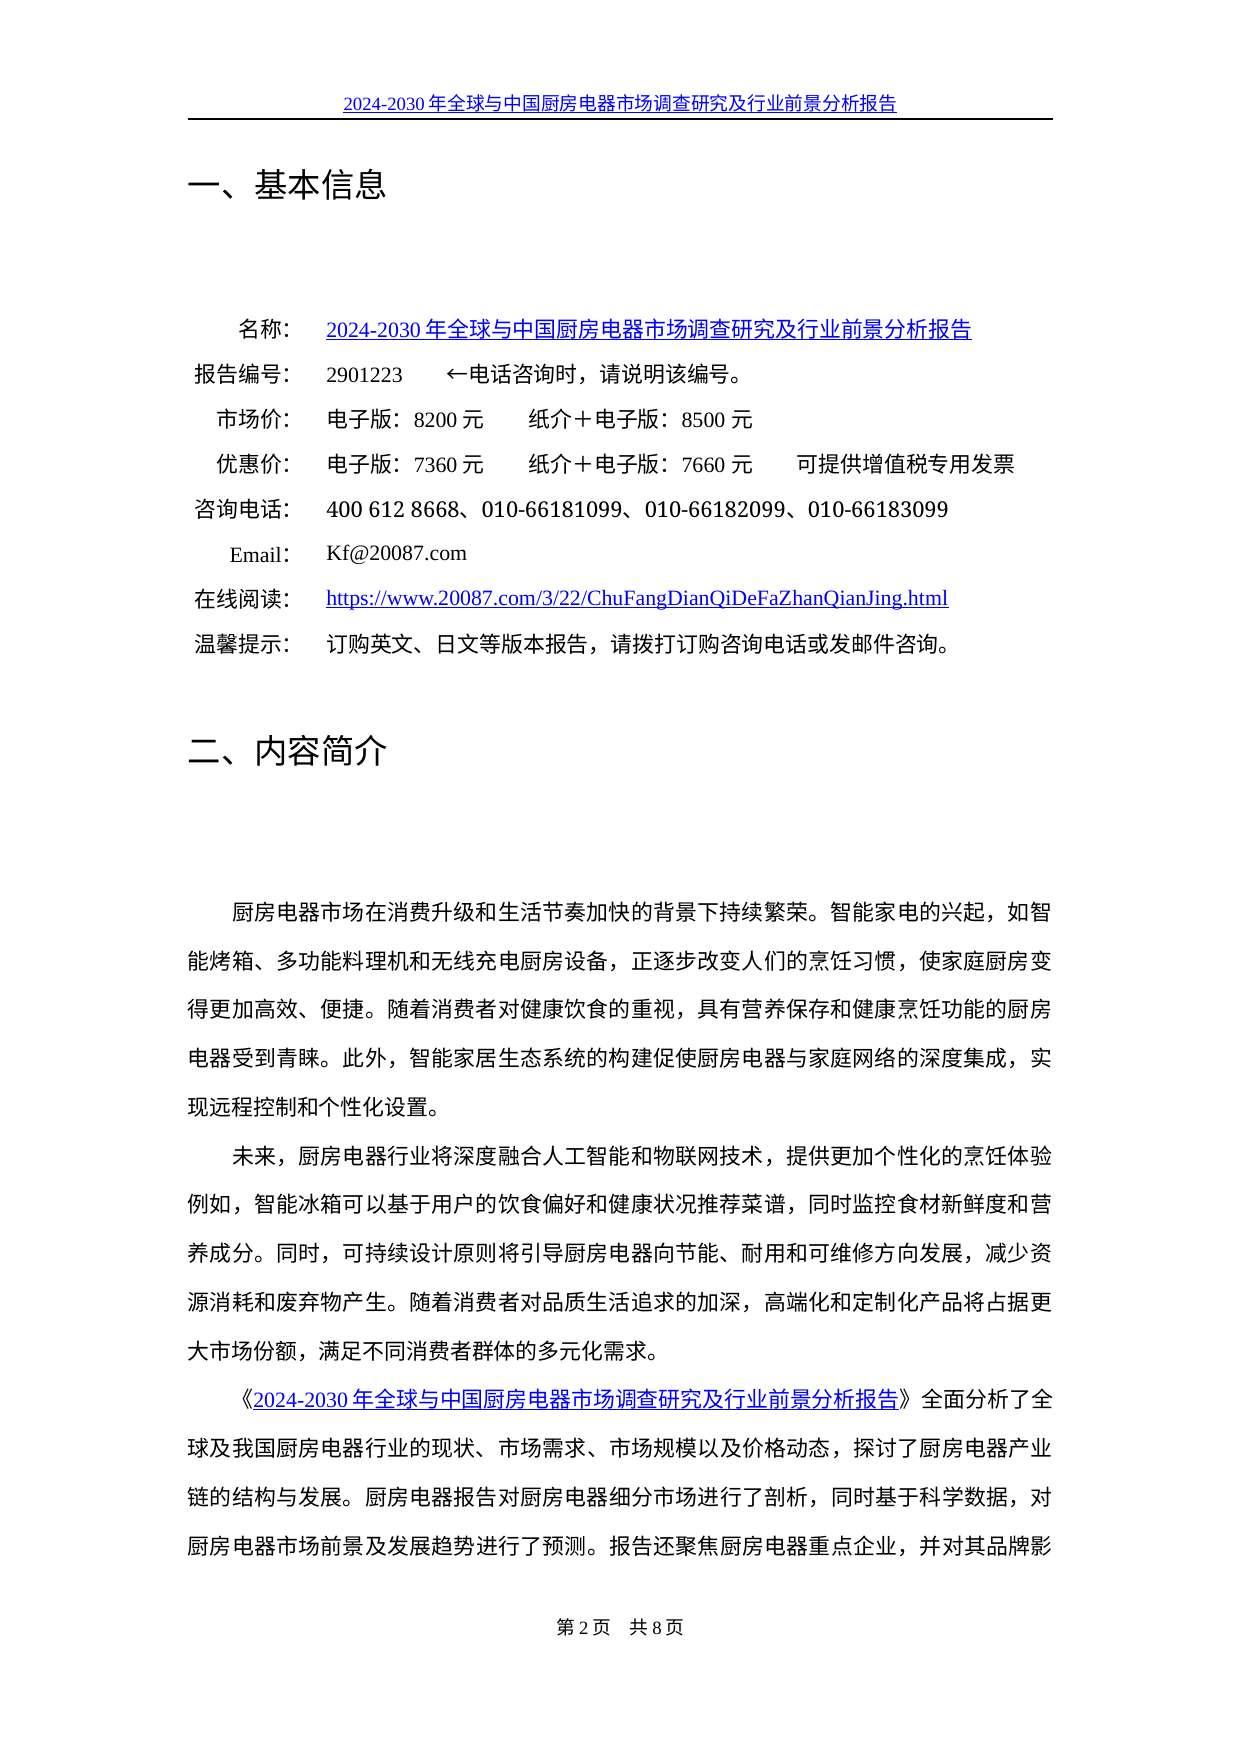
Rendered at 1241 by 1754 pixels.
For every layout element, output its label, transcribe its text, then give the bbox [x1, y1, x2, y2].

title 一、基本信息 [187, 150, 1053, 215]
title 二、内容简介 [187, 717, 1053, 782]
table_cell 咨询电话： [167, 492, 315, 537]
table_header 2024-2030年全球与中国厨房电器市场调查研究及行业前景分析报告 [315, 312, 1073, 357]
table_cell 温馨提示： [167, 627, 315, 672]
table_cell Kf@20087.com [315, 537, 1073, 582]
table_cell 优惠价： [167, 447, 315, 492]
table_cell [315, 582, 1073, 627]
table_cell 市场价： [167, 402, 315, 447]
table_header 名称： [167, 312, 315, 357]
table_cell 在线阅读： [167, 582, 315, 627]
table_cell 订购英文、日文等版本报告，请拨打订购咨询电话或发邮件咨询。 [315, 627, 1073, 672]
table_cell 电子版：7360 元 纸介＋电子版：7660 元 可提供增值税专用发票 [315, 447, 1073, 492]
table_cell 电子版：8200 元 纸介＋电子版：8500 元 [315, 402, 1073, 447]
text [187, 894, 1053, 1561]
table_cell 报告编号： [167, 357, 315, 402]
table_cell Email： [167, 537, 315, 582]
table_cell 2901223 ←电话咨询时，请说明该编号。 [315, 357, 1073, 402]
table_cell 400 612 8668、010-66181099、010-66182099、010-66183099 [315, 492, 1073, 537]
